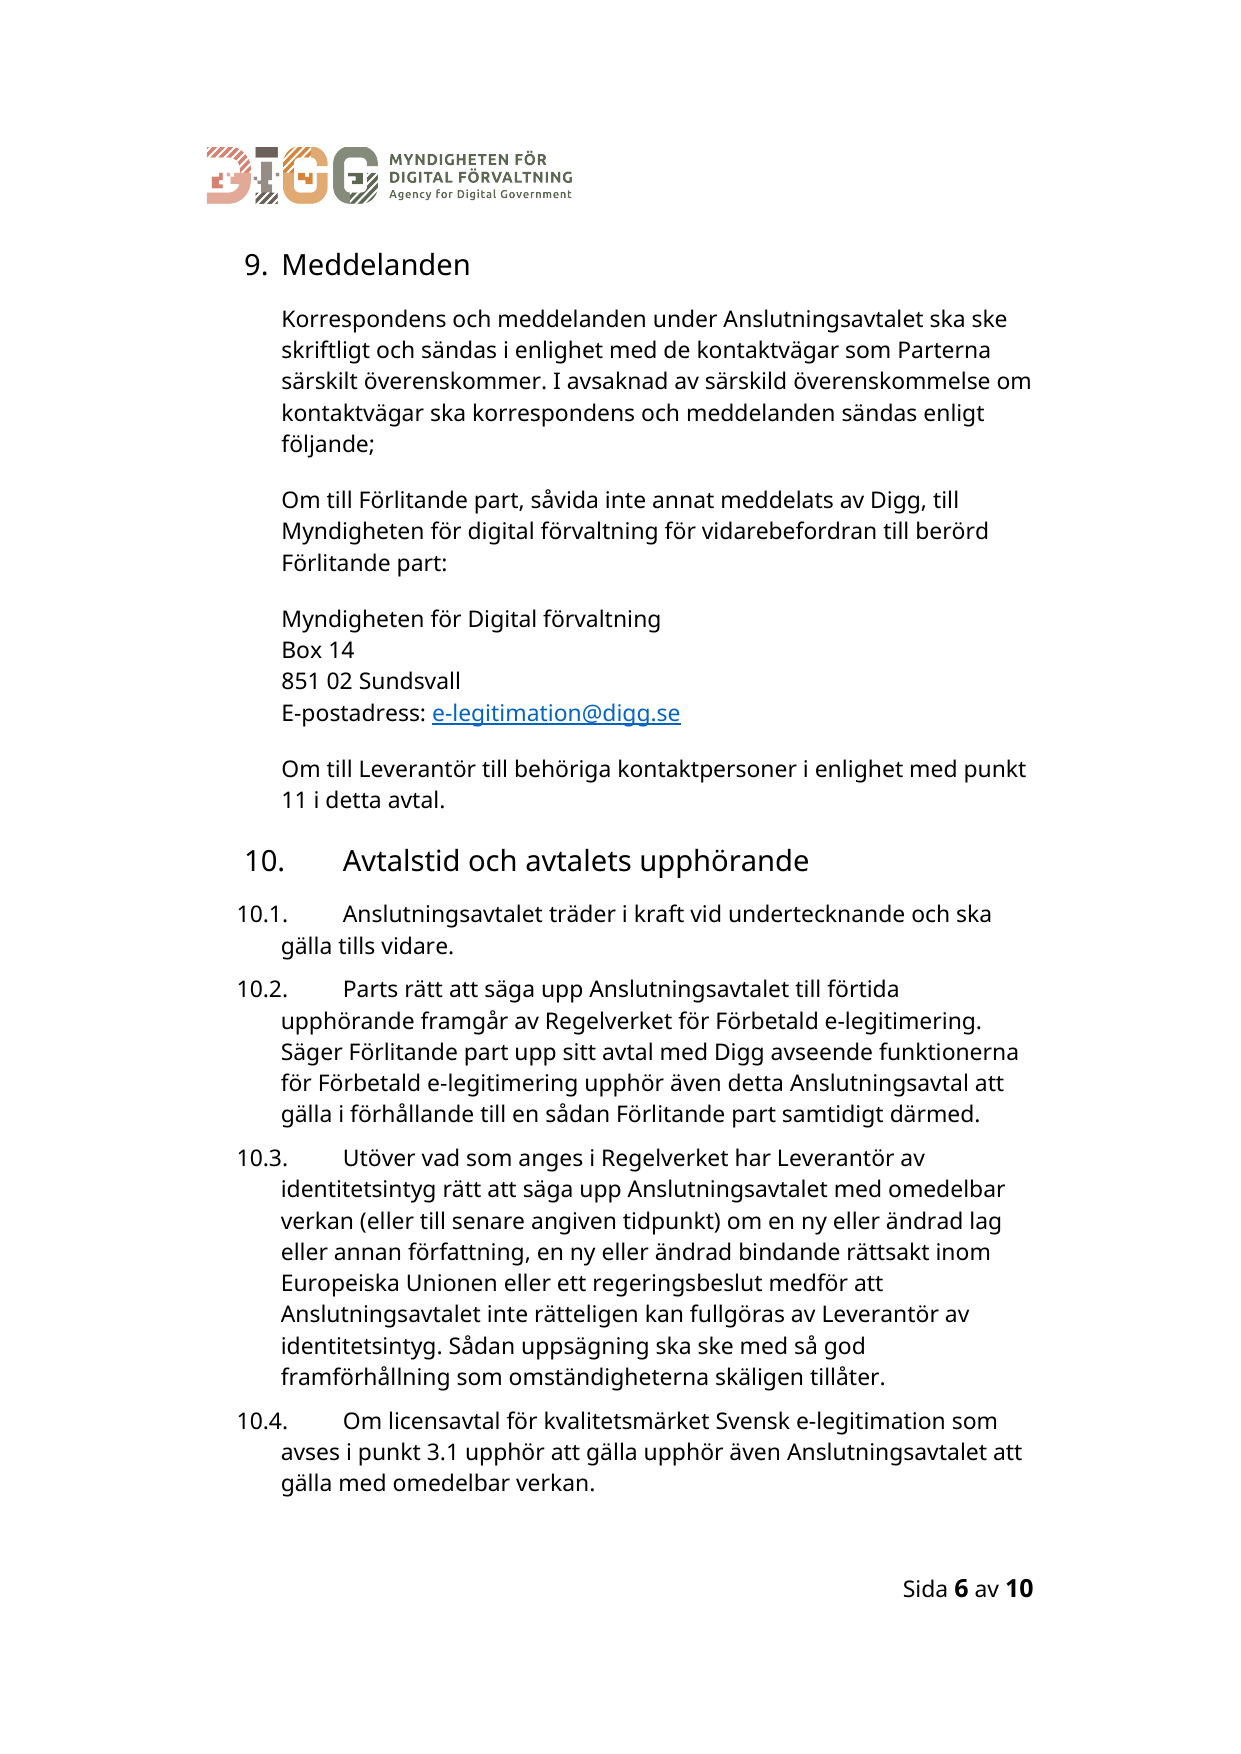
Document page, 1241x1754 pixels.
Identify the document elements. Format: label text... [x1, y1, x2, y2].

subtitle Avtalstid och avtalets upphörande [244, 840, 1033, 880]
list Parts rätt att säga upp Anslutningsavtalet till förtida upphörande framgår av Regelverket för Förbetald e-legitimering. Säger Förlitande part upp sitt avtal med Digg avseende funktionerna för Förbetald e-legitimering upphör även detta Anslutningsavtal att gälla i förhållande till en sådan Förlitande part samtidigt därmed. [236, 973, 1033, 1130]
picture [206, 147, 572, 204]
list Anslutningsavtalet träder i kraft vid undertecknande och ska gälla tills vidare. [236, 898, 1033, 961]
list Om licensavtal för kvalitetsmärket Svensk e-legitimation som avses i punkt 3.1 upphör att gälla upphör även Anslutningsavtalet att gälla med omedelbar verkan. [236, 1405, 1033, 1498]
text Om till Förlitande part, såvida inte annat meddelats av Digg, till Myndigheten för digital förvaltning för vidarebefordran till berörd Förlitande part: [281, 484, 1033, 578]
text Myndigheten för Digital förvaltning Box 14 851 02 Sundsvall E-postadress: e-legitimation@digg.se [281, 603, 1033, 728]
subtitle Meddelanden [244, 245, 1033, 284]
text Korrespondens och meddelanden under Anslutningsavtalet ska ske skriftligt och sändas i enlighet med de kontaktvägar som Parterna särskilt överenskommer. I avsaknad av särskild överenskommelse om kontaktvägar ska korrespondens och meddelanden sändas enligt följande; [281, 303, 1033, 459]
list Utöver vad som anges i Regelverket har Leverantör av identitetsintyg rätt att säga upp Anslutningsavtalet med omedelbar verkan (eller till senare angiven tidpunkt) om en ny eller ändrad lag eller annan författning, en ny eller ändrad bindande rättsakt inom Europeiska Unionen eller ett regeringsbeslut medför att Anslutningsavtalet inte rätteligen kan fullgöras av Leverantör av identitetsintyg. Sådan uppsägning ska ske med så god framförhållning som omständigheterna skäligen tillåter. [236, 1142, 1033, 1392]
text Om till Leverantör till behöriga kontaktpersoner i enlighet med punkt 11 i detta avtal. [281, 753, 1033, 815]
